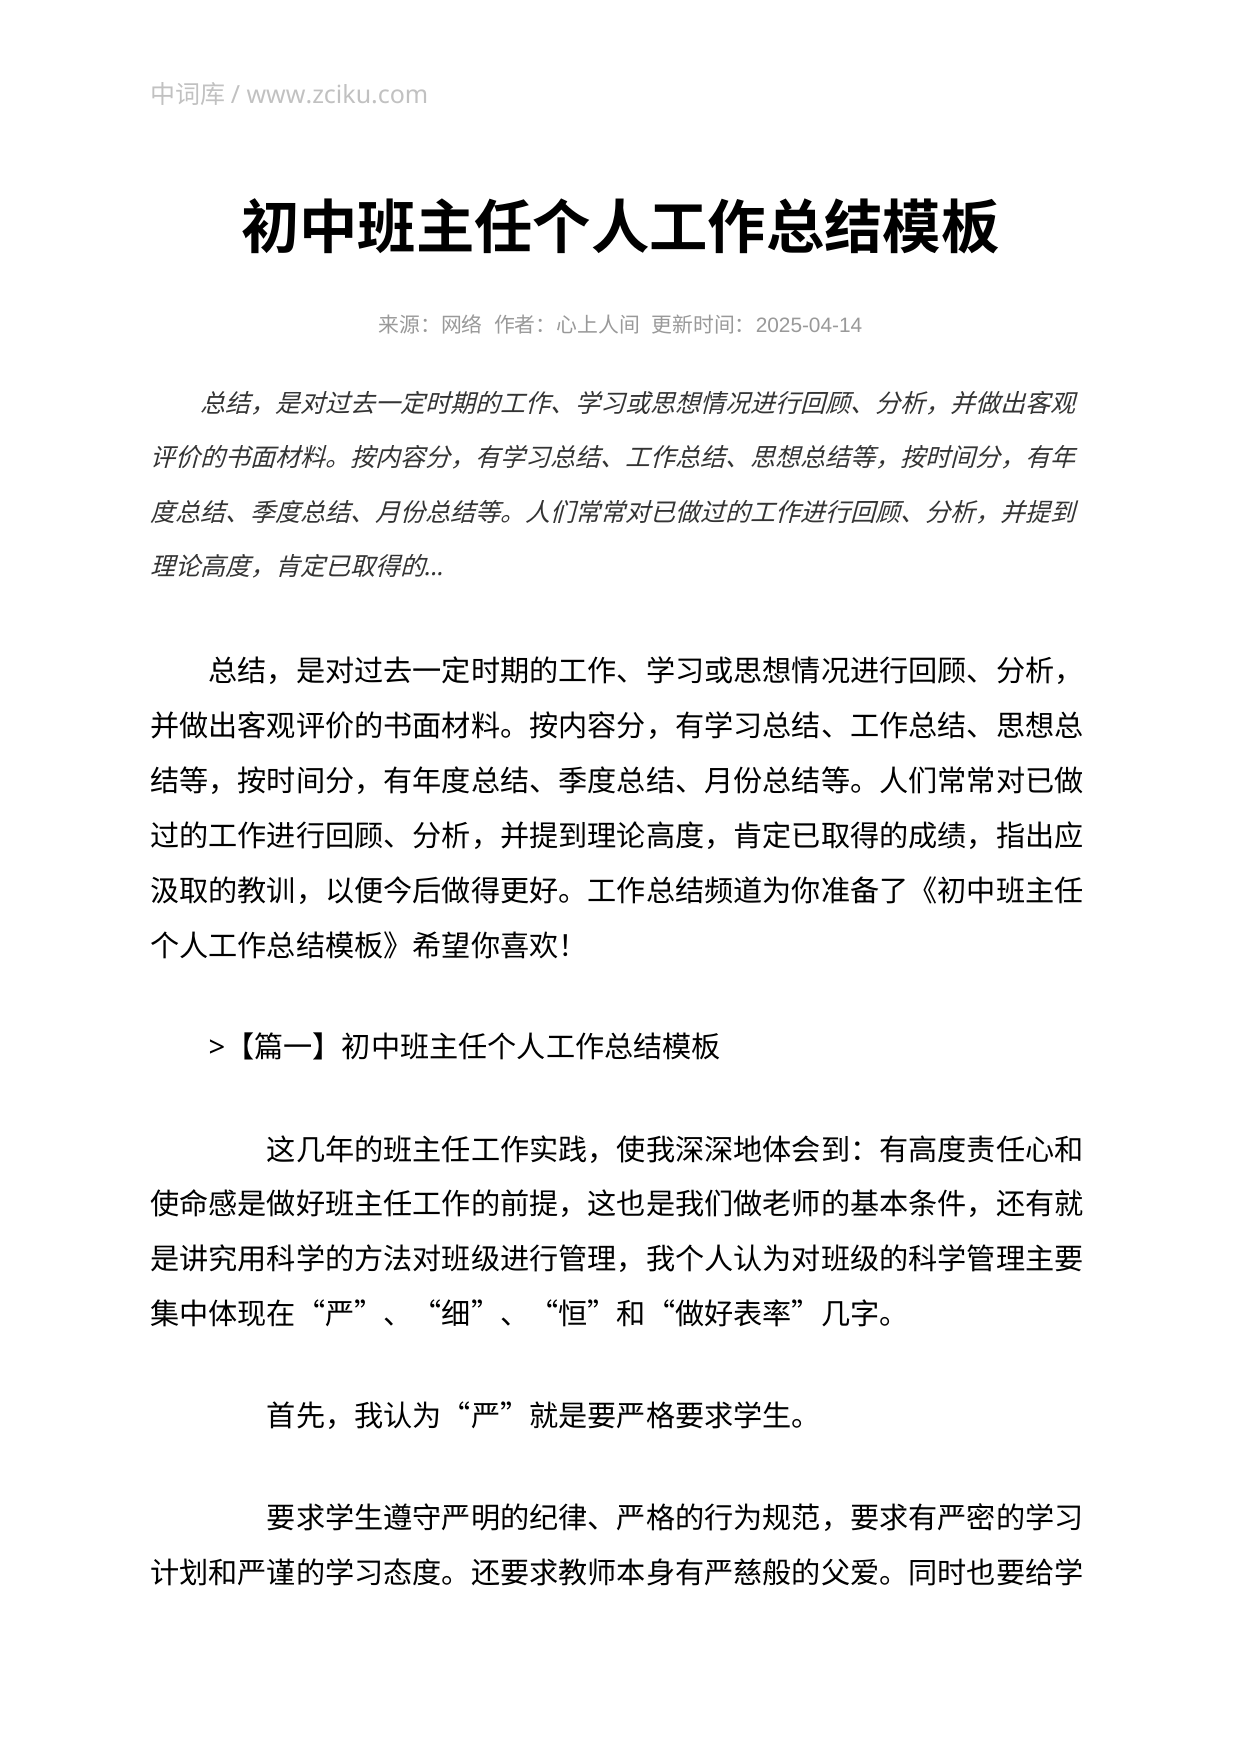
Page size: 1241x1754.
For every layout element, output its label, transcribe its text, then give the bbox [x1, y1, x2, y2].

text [150, 1494, 1090, 1591]
text >【篇一】初中班主任个人工作总结模板 [150, 1024, 1090, 1066]
text 首先，我认为“严”就是要严格要求学生。 [150, 1392, 1090, 1435]
text 总结，是对过去一定时期的工作、学习或思想情况进行回顾、分析，并做出客观评价的书面材料。按内容分，有学习总结、工作总结、思想总结等，按时间分，有年度总结、季度总结、月份总结等。人们常常对已做过的工作进行回顾、分析，并提到理论高度，肯定已取得的成绩，指出应汲取的教训，以便今后做得更好。工作总结频道为你准备了《初中班主任个人工作总结模板》希望你喜欢！ [150, 648, 1090, 964]
text 总结，是对过去一定时期的工作、学习或思想情况进行回顾、分析，并做出客观评价的书面材料。按内容分，有学习总结、工作总结、思想总结等，按时间分，有年度总结、季度总结、月份总结等。人们常常对已做过的工作进行回顾、分析，并提到理论高度，肯定已取得的... [150, 383, 1090, 583]
text 来源：网络 作者：心上人间 更新时间：2025-04-14 [150, 313, 1090, 337]
subtitle 初中班主任个人工作总结模板 [150, 181, 1090, 266]
text 这几年的班主任工作实践，使我深深地体会到：有高度责任心和使命感是做好班主任工作的前提，这也是我们做老师的基本条件，还有就是讲究用科学的方法对班级进行管理，我个人认为对班级的科学管理主要集中体现在“严”、“细”、“恒”和“做好表率”几字。 [150, 1126, 1090, 1333]
